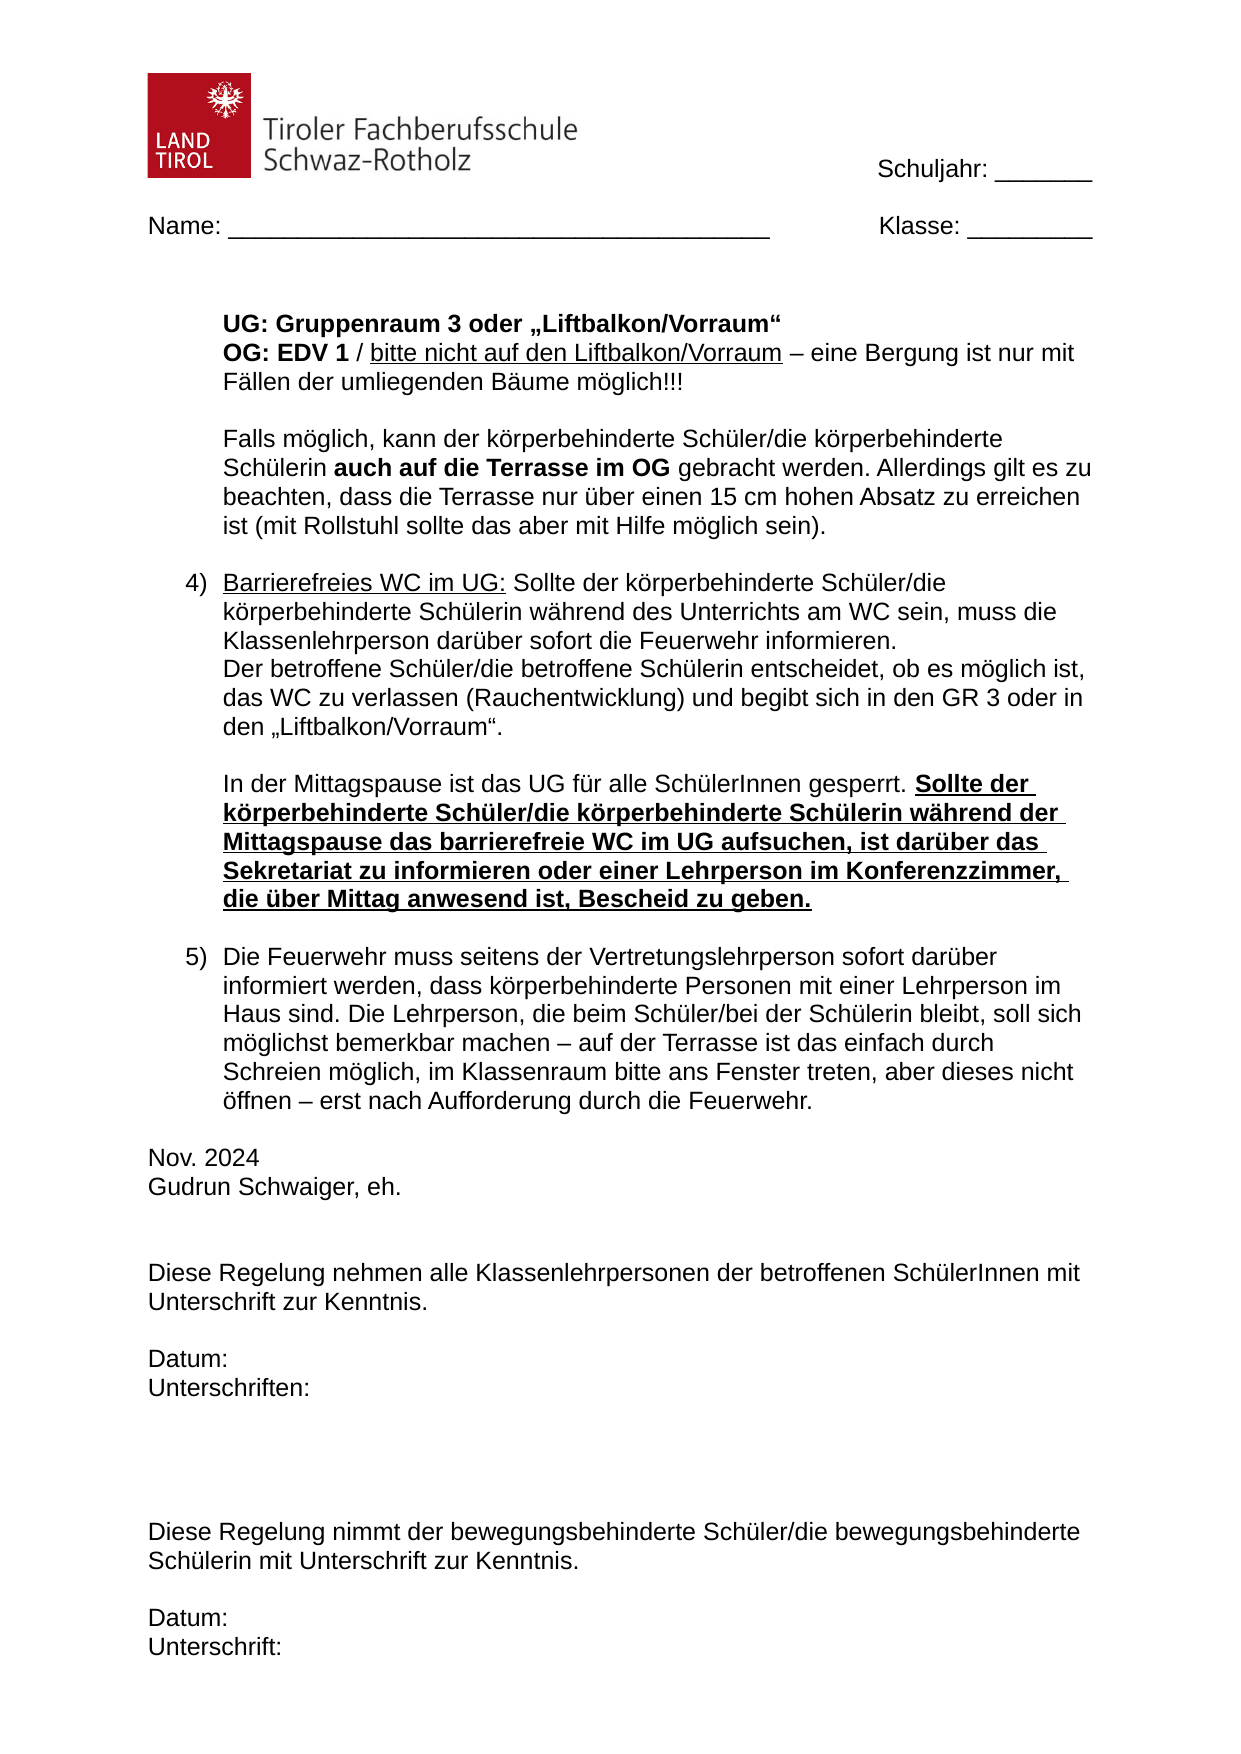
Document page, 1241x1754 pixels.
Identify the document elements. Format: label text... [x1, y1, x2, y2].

list OG: EDV 1 / bitte nicht auf den Liftbalkon/Vorraum – eine Bergung ist nur mit Fällen der umliegenden Bäume möglich!!! [223, 338, 1093, 396]
text Datum: [148, 1344, 1093, 1373]
text Unterschriften: [148, 1373, 1093, 1402]
picture [147, 73, 591, 178]
text Diese Regelung nimmt der bewegungsbehinderte Schüler/die bewegungsbehinderte Schülerin mit Unterschrift zur Kenntnis. [148, 1517, 1093, 1574]
text Diese Regelung nehmen alle Klassenlehrpersonen der betroffenen SchülerInnen mit Unterschrift zur Kenntnis. [148, 1258, 1093, 1316]
text Unterschrift: [148, 1632, 1093, 1661]
list Barrierefreies WC im UG: Sollte der körperbehinderte Schüler/die körperbehinderte Schülerin während des Unterrichts am WC sein, muss die Klassenlehrperson darüber sofort die Feuerwehr informieren. [185, 568, 1093, 654]
list Der betroffene Schüler/die betroffene Schülerin entscheidet, ob es möglich ist, das WC zu verlassen (Rauchentwicklung) und begibt sich in den GR 3 oder in den „Liftbalkon/Vorraum“. [223, 654, 1093, 741]
list Falls möglich, kann der körperbehinderte Schüler/die körperbehinderte Schülerin auch auf die Terrasse im OG gebracht werden. Allerdings gilt es zu beachten, dass die Terrasse nur über einen 15 cm hohen Absatz zu erreichen ist (mit Rollstuhl sollte das aber mit Hilfe möglich sein). [223, 424, 1093, 539]
list In der Mittagspause ist das UG für alle SchülerInnen gesperrt. Sollte der körperbehinderte Schüler/die körperbehinderte Schülerin während der Mittagspause das barrierefreie WC im UG aufsuchen, ist darüber das Sekretariat zu informieren oder einer Lehrperson im Konferenzzimmer, die über Mittag anwesend ist, Bescheid zu geben. [223, 769, 1093, 913]
text Nov. 2024 [148, 1143, 1093, 1172]
text Datum: [148, 1603, 1093, 1632]
text Gudrun Schwaiger, eh. [148, 1172, 1093, 1201]
list UG: Gruppenraum 3 oder „Liftbalkon/Vorraum“ [223, 309, 1093, 338]
list Die Feuerwehr muss seitens der Vertretungslehrperson sofort darüber informiert werden, dass körperbehinderte Personen mit einer Lehrperson im Haus sind. Die Lehrperson, die beim Schüler/bei der Schülerin bleibt, soll sich möglichst bemerkbar machen – auf der Terrasse ist das einfach durch Schreien möglich, im Klassenraum bitte ans Fenster treten, aber dieses nicht öffnen – erst nach Aufforderung durch die Feuerwehr. [185, 942, 1093, 1114]
